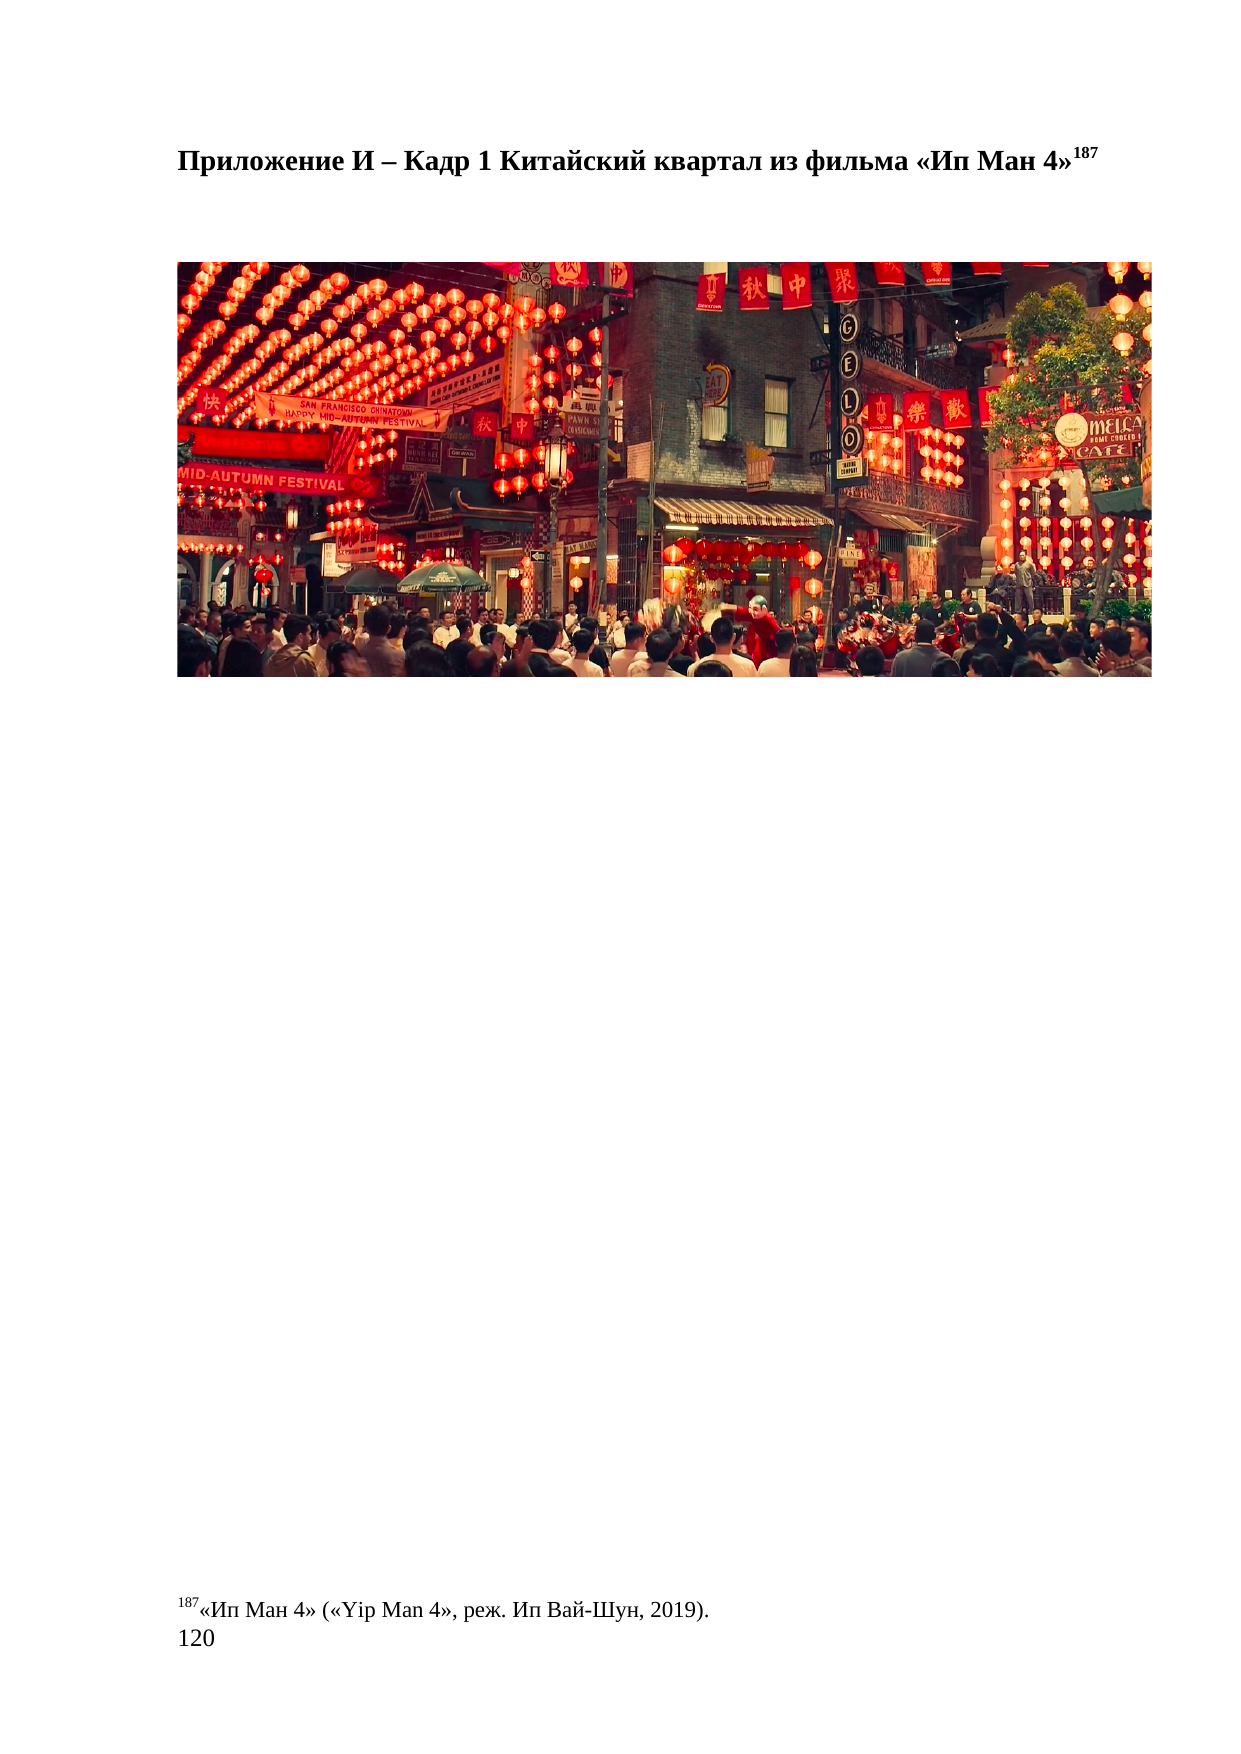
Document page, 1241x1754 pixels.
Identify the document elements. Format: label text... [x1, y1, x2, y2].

picture [177, 262, 1152, 677]
subtitle Приложение И – Кадр 1 Китайский квартал из фильма «Ип Ман 4» [177, 143, 1152, 177]
